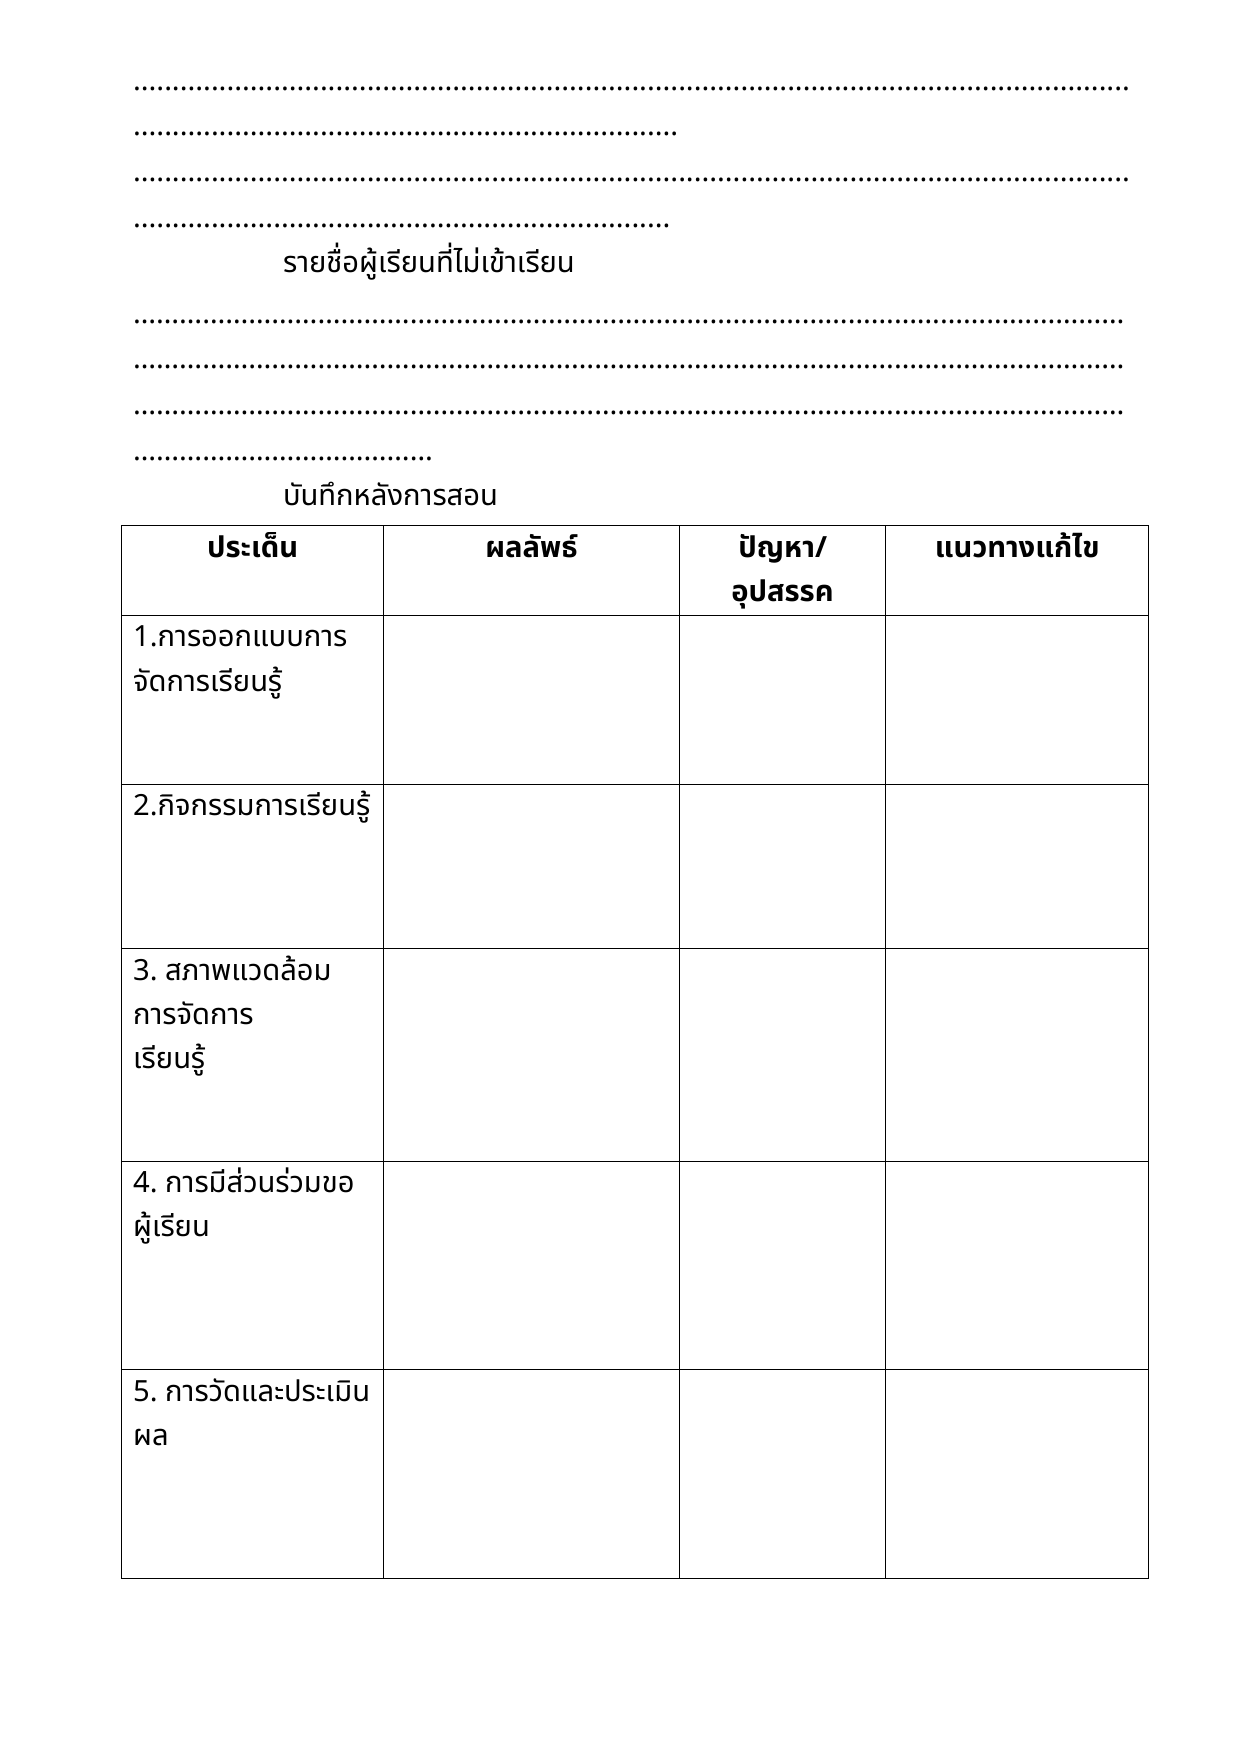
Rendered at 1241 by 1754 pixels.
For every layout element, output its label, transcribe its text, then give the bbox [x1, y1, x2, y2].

table_cell [384, 785, 679, 948]
text ………………………………………………………………………………………………………………………………………………………………………………………………………………………………………………………………………………………………………………………………………………………………………………………… [133, 292, 1137, 469]
table_cell 2.กิจกรรมการเรียนรู้ [122, 785, 383, 948]
table_cell [384, 616, 679, 783]
table_cell [384, 1162, 679, 1369]
table_cell [680, 616, 885, 783]
table_cell [886, 949, 1148, 1161]
table_cell [680, 1370, 885, 1577]
table_cell [680, 785, 885, 948]
table_cell [886, 616, 1148, 783]
table_cell 4. การมีส่วนร่วมขอผู้เรียน [122, 1162, 383, 1369]
table_header ประเด็น [122, 526, 383, 615]
table_header ปัญหา/อุปสรรค [680, 526, 885, 615]
table_cell [886, 1370, 1148, 1577]
table_header แนวทางแก้ไข [886, 526, 1148, 615]
table_header ผลลัพธ์ [384, 526, 679, 615]
table_cell [886, 785, 1148, 948]
text บันทึกหลังการสอน [133, 475, 1137, 519]
table_cell [384, 949, 679, 1161]
table_cell [680, 1162, 885, 1369]
table_cell [680, 949, 885, 1161]
table_cell [384, 1370, 679, 1577]
text รายชื่อผู้เรียนที่ไม่เข้าเรียน [133, 242, 1137, 286]
table_cell 5. การวัดและประเมินผล [122, 1370, 383, 1577]
table_cell 3. สภาพแวดล้อมการจัดการ เรียนรู้ [122, 949, 383, 1161]
table_cell 1.การออกแบบการจัดการเรียนรู้ [122, 616, 383, 783]
table_cell [886, 1162, 1148, 1369]
